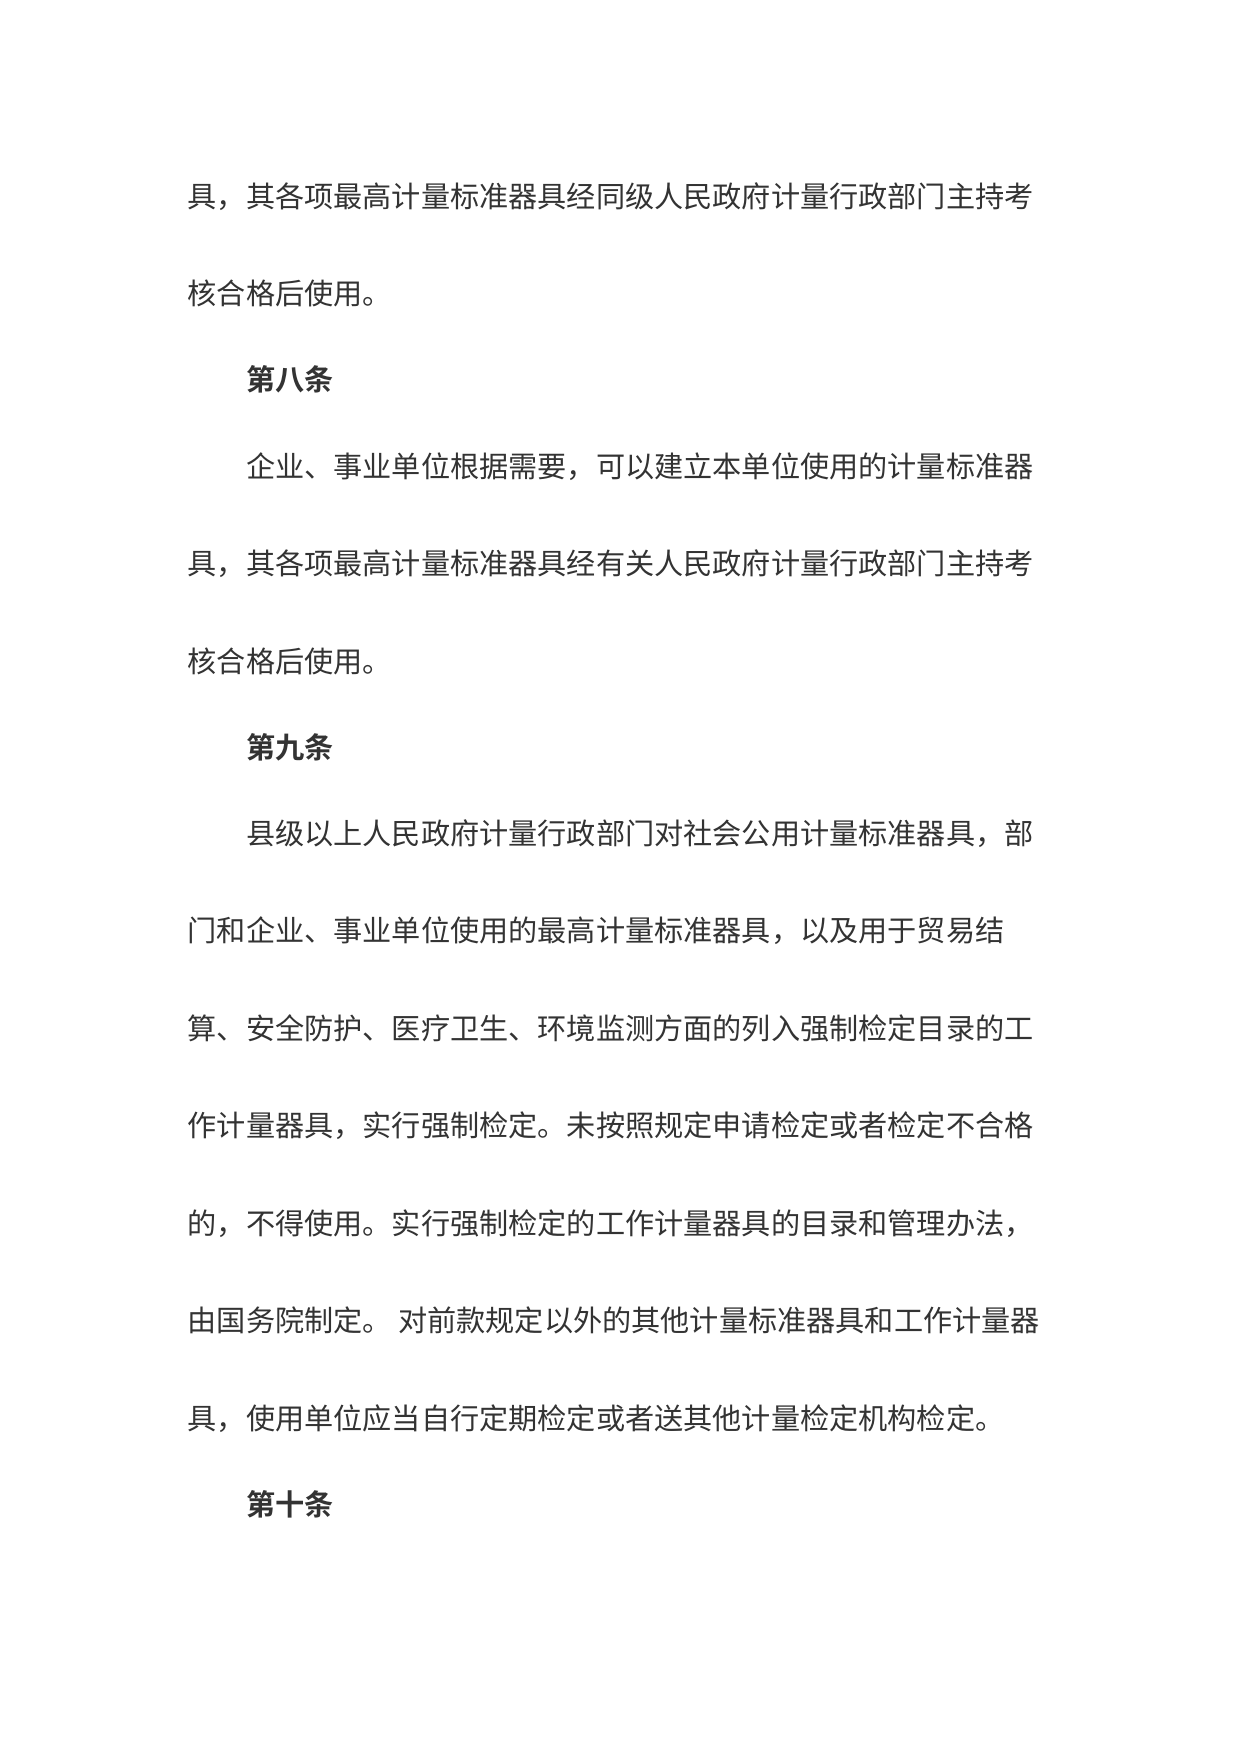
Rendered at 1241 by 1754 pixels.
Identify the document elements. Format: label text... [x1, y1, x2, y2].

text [187, 162, 1053, 324]
text 第九条 [187, 713, 1053, 778]
text 第八条 [187, 346, 1053, 411]
text 企业、事业单位根据需要，可以建立本单位使用的计量标准器具，其各项最高计量标准器具经有关人民政府计量行政部门主持考核合格后使用。 [187, 432, 1053, 692]
text 县级以上人民政府计量行政部门对社会公用计量标准器具，部门和企业、事业单位使用的最高计量标准器具，以及用于贸易结算、安全防护、医疗卫生、环境监测方面的列入强制检定目录的工作计量器具，实行强制检定。未按照规定申请检定或者检定不合格的，不得使用。实行强制检定的工作计量器具的目录和管理办法，由国务院制定。 对前款规定以外的其他计量标准器具和工作计量器具，使用单位应当自行定期检定或者送其他计量检定机构检定。 [187, 799, 1053, 1449]
text 第十条 [187, 1470, 1053, 1535]
